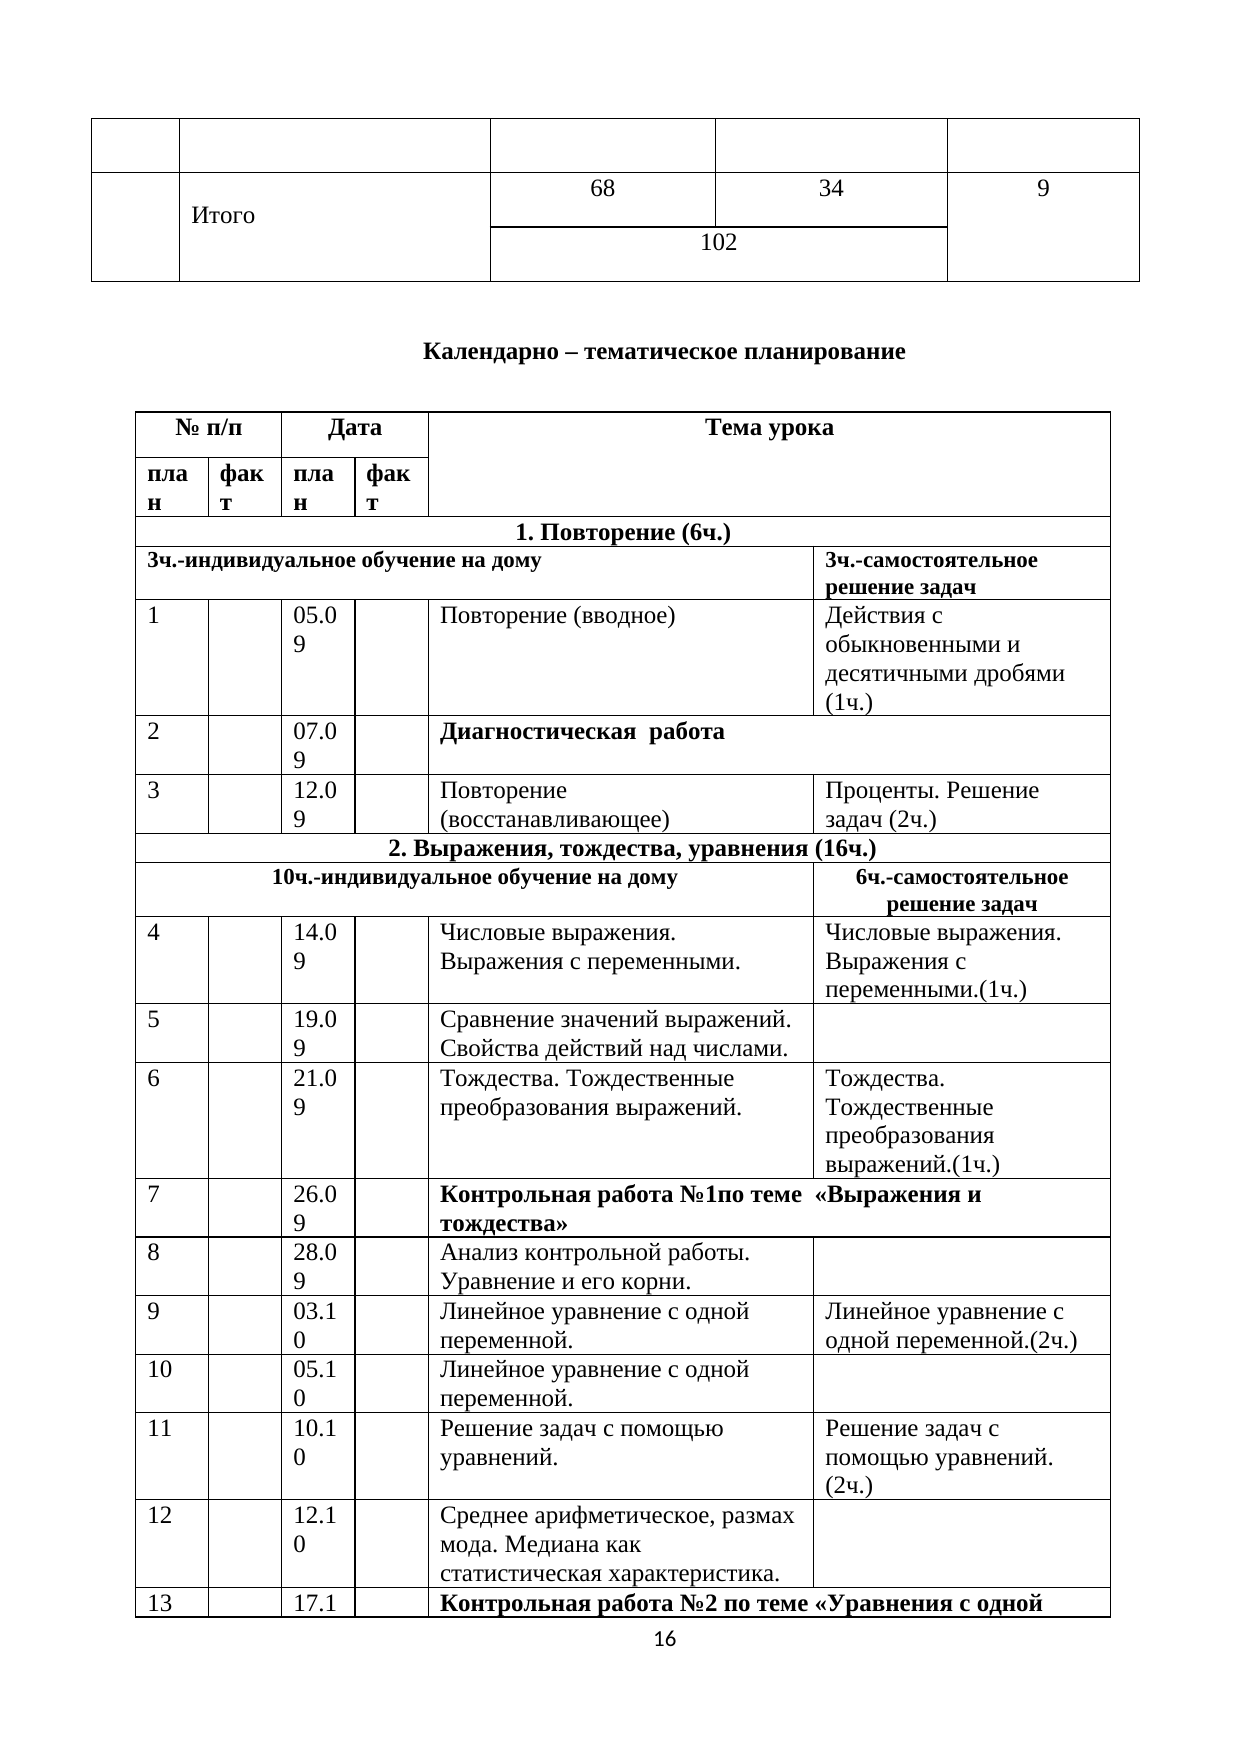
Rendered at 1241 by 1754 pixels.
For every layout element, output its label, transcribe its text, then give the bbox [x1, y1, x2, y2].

table_cell Линейное уравнение с одной переменной. [429, 1296, 813, 1353]
table_cell 21.09 [282, 1063, 354, 1178]
table_cell [209, 1238, 281, 1295]
table_cell Действия с обыкновенными и десятичными дробями (1ч.) [814, 600, 1110, 715]
table_cell Числовые выражения. Выражения с переменными.(1ч.) [814, 917, 1110, 1003]
table_cell [209, 1004, 281, 1062]
table_cell 19.09 [282, 1004, 354, 1062]
table_cell 2. Выражения, тождества, уравнения (16ч.) [136, 834, 1110, 862]
table_cell [209, 1179, 281, 1236]
table_cell 7 [136, 1179, 208, 1236]
table_cell Диагностическая работа [429, 716, 1110, 774]
table_cell 6 [716, 119, 947, 172]
table_cell 26.09 [282, 1179, 354, 1236]
table_cell [356, 1179, 428, 1236]
table_cell [814, 1238, 1110, 1295]
table_cell [356, 775, 428, 832]
table_cell [356, 917, 428, 1003]
table_header № п/п [136, 413, 281, 457]
table_cell [209, 775, 281, 832]
table_cell [814, 1355, 1110, 1412]
table_cell [209, 600, 281, 715]
table_cell [356, 1238, 428, 1295]
table_cell 1 [136, 600, 208, 715]
table_cell [356, 600, 428, 715]
table_cell [209, 1413, 281, 1499]
table_cell 12.09 [282, 775, 354, 832]
table_cell 8 [491, 119, 715, 172]
table_cell [356, 1355, 428, 1412]
table_cell 17.10 [282, 1588, 354, 1616]
table_cell 6ч.-самостоятельное решение задач [814, 863, 1110, 916]
table_cell Анализ контрольной работы. Уравнение и его корни. [429, 1238, 813, 1295]
table_cell 5 [136, 1004, 208, 1062]
table_cell 14.09 [282, 917, 354, 1003]
table_cell 1 [948, 119, 1139, 172]
table_cell 3ч.-индивидуальное обучение на дому [136, 547, 813, 599]
table_cell 05.09 [282, 600, 354, 715]
table_cell [209, 716, 281, 774]
table_cell Итого [180, 173, 490, 281]
table_cell Сравнение значений выражений. Свойства действий над числами. [429, 1004, 813, 1062]
table_cell [209, 1500, 281, 1587]
table_cell 3 [136, 775, 208, 832]
table_cell 9 [948, 173, 1139, 281]
table_cell [356, 716, 428, 774]
table_cell [356, 1413, 428, 1499]
table_cell [209, 1296, 281, 1353]
table_cell факт [356, 458, 428, 516]
table_cell 9 [136, 1296, 208, 1353]
table_cell Линейное уравнение с одной переменной.(2ч.) [814, 1296, 1110, 1353]
table_cell 6 [136, 1063, 208, 1178]
table_cell план [282, 458, 354, 516]
table_header Тема урока [429, 413, 1110, 516]
table_cell 07.09 [282, 716, 354, 774]
text Календарно – тематическое планирование [177, 336, 1152, 364]
table_cell [814, 1004, 1110, 1062]
table_cell 05.10 [282, 1355, 354, 1412]
table_cell [209, 1588, 281, 1616]
table_cell Линейное уравнение с одной переменной. [429, 1355, 813, 1412]
table_cell Тождества. Тождественные преобразования выражений.(1ч.) [814, 1063, 1110, 1178]
table_cell 12 [136, 1500, 208, 1587]
table_cell Среднее арифметическое, размах мода. Медиана как статистическая характеристика. [429, 1500, 813, 1587]
table_cell 4 [136, 917, 208, 1003]
table_cell 8 [136, 1238, 208, 1295]
table_cell [209, 1063, 281, 1178]
table_cell факт [209, 458, 281, 516]
table_cell [356, 1588, 428, 1616]
table_cell Решение задач с помощью уравнений. [429, 1413, 813, 1499]
table_cell [209, 917, 281, 1003]
table_cell 10 [136, 1355, 208, 1412]
table_cell Проценты. Решение задач (2ч.) [814, 775, 1110, 832]
table_cell [356, 1004, 428, 1062]
table_cell 10.10 [282, 1413, 354, 1499]
table_cell 8. [92, 119, 179, 172]
table_cell 102 [491, 228, 947, 281]
table_cell [356, 1296, 428, 1353]
table_cell Повторение (вводное) [429, 600, 813, 715]
table_cell Числовые выражения. Выражения с переменными. [429, 917, 813, 1003]
table_cell 03.10 [282, 1296, 354, 1353]
table_cell [356, 1063, 428, 1178]
table_cell 10ч.-индивидуальное обучение на дому [136, 863, 813, 916]
table_cell 13 [136, 1588, 208, 1616]
table_cell [356, 1500, 428, 1587]
table_cell [814, 1500, 1110, 1587]
table_cell Тождества. Тождественные преобразования выражений. [429, 1063, 813, 1178]
table_cell Решение задач с помощью уравнений.(2ч.) [814, 1413, 1110, 1499]
table_cell 34 [716, 173, 947, 226]
table_cell 12.10 [282, 1500, 354, 1587]
table_cell [92, 173, 179, 281]
table_cell 11 [136, 1413, 208, 1499]
table_header Дата [282, 413, 428, 457]
table_cell 2 [136, 716, 208, 774]
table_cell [180, 119, 490, 172]
table_cell план [136, 458, 208, 516]
table_cell 3ч.-самостоятельное решение задач [814, 547, 1110, 599]
table_cell 1. Повторение (6ч.) [136, 517, 1110, 546]
table_cell [209, 1355, 281, 1412]
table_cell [429, 1588, 1110, 1616]
table_cell 28.09 [282, 1238, 354, 1295]
table_cell Повторение (восстанавливающее) [429, 775, 813, 832]
table_cell Контрольная работа №1по теме «Выражения и тождества» [429, 1179, 1110, 1236]
table_cell 68 [491, 173, 715, 226]
